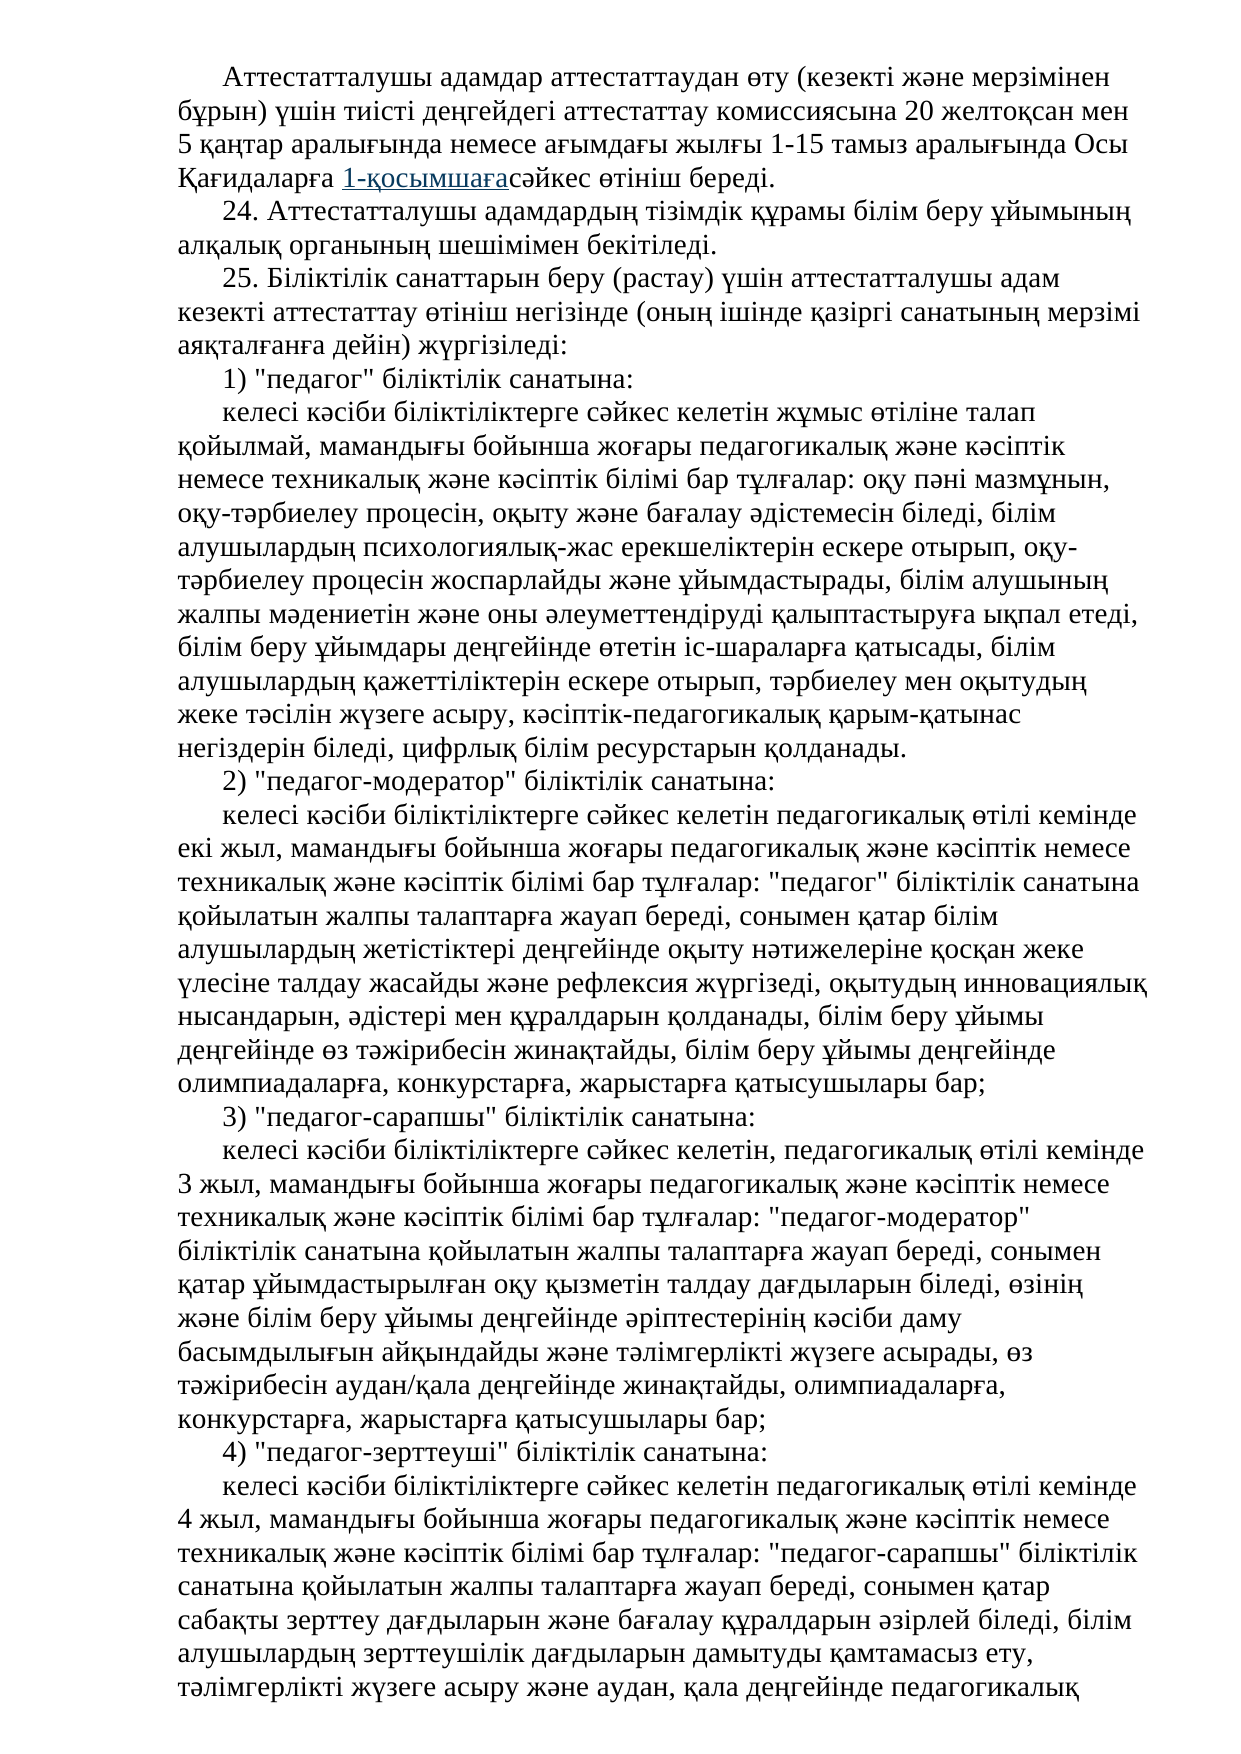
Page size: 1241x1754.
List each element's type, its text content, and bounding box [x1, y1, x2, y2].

text 1) "педагог" біліктілік санатына: [177, 361, 1152, 394]
text 4) "педагог-зерттеуші" біліктілік санатына: [177, 1434, 1152, 1468]
text 25. Біліктілік санаттарын беру (растау) үшін аттестатталушы адам кезекті аттестаттау өтініш негізінде (оның ішінде қазіргі санатының мерзімі аяқталғанға дейін) жүргізіледі: [177, 260, 1152, 361]
text келесі кәсіби біліктіліктерге сәйкес келетін педагогикалық өтілі кемінде екі жыл, мамандығы бойынша жоғары педагогикалық және кәсіптік немесе техникалық және кәсіптік білімі бар тұлғалар: "педагог" біліктілік санатына қойылатын жалпы талаптарға жауап береді, сонымен қатар білім алушылардың жетістіктері деңгейінде оқыту нәтижелеріне қосқан жеке үлесіне талдау жасайды және рефлексия жүргізеді, оқытудың инновациялық нысандарын, әдістері мен құралдарын қолданады, білім беру ұйымы деңгейінде өз тәжірибесін жинақтайды, білім беру ұйымы деңгейінде олимпиадаларға, конкурстарға, жарыстарға қатысушылары бар; [177, 797, 1152, 1099]
text 24. Аттестатталушы адамдардың тізімдік құрамы білім беру ұйымының алқалық органының шешімімен бекітіледі. [177, 193, 1152, 260]
text Аттестатталушы адамдар аттестаттаудан өту (кезекті және мерзімінен бұрын) үшін тиісті деңгейдегі аттестаттау комиссиясына 20 желтоқсан мен 5 қаңтар аралығында немесе ағымдағы жылғы 1-15 тамыз аралығында Осы Қағидаларға 1-қосымшағасәйкес өтініш береді. [177, 59, 1152, 193]
text 3) "педагог-сарапшы" біліктілік санатына: [177, 1099, 1152, 1132]
text келесі кәсіби біліктіліктерге сәйкес келетін, педагогикалық өтілі кемінде 3 жыл, мамандығы бойынша жоғары педагогикалық және кәсіптік немесе техникалық және кәсіптік білімі бар тұлғалар: "педагог-модератор" біліктілік санатына қойылатын жалпы талаптарға жауап береді, сонымен қатар ұйымдастырылған оқу қызметін талдау дағдыларын біледі, өзінің және білім беру ұйымы деңгейінде әріптестерінің кәсіби даму басымдылығын айқындайды және тәлімгерлікті жүзеге асырады, өз тәжірибесін аудан/қала деңгейінде жинақтайды, олимпиадаларға, конкурстарға, жарыстарға қатысушылары бар; [177, 1132, 1152, 1434]
text 2) "педагог-модератор" біліктілік санатына: [177, 763, 1152, 797]
text келесі кәсіби біліктіліктерге сәйкес келетін жұмыс өтіліне талап қойылмай, мамандығы бойынша жоғары педагогикалық және кәсіптік немесе техникалық және кәсіптік білімі бар тұлғалар: оқу пәні мазмұнын, оқу-тәрбиелеу процесін, оқыту және бағалау әдістемесін біледі, білім алушылардың психологиялық-жас ерекшеліктерін ескере отырып, оқу-тәрбиелеу процесін жоспарлайды және ұйымдастырады, білім алушының жалпы мәдениетін және оны әлеуметтендіруді қалыптастыруға ықпал етеді, білім беру ұйымдары деңгейінде өтетін іс-шараларға қатысады, білім алушылардың қажеттіліктерін ескере отырып, тәрбиелеу мен оқытудың жеке тәсілін жүзеге асыру, кәсіптік-педагогикалық қарым-қатынас негіздерін біледі, цифрлық білім ресурстарын қолданады. [177, 394, 1152, 763]
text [177, 1468, 1152, 1703]
